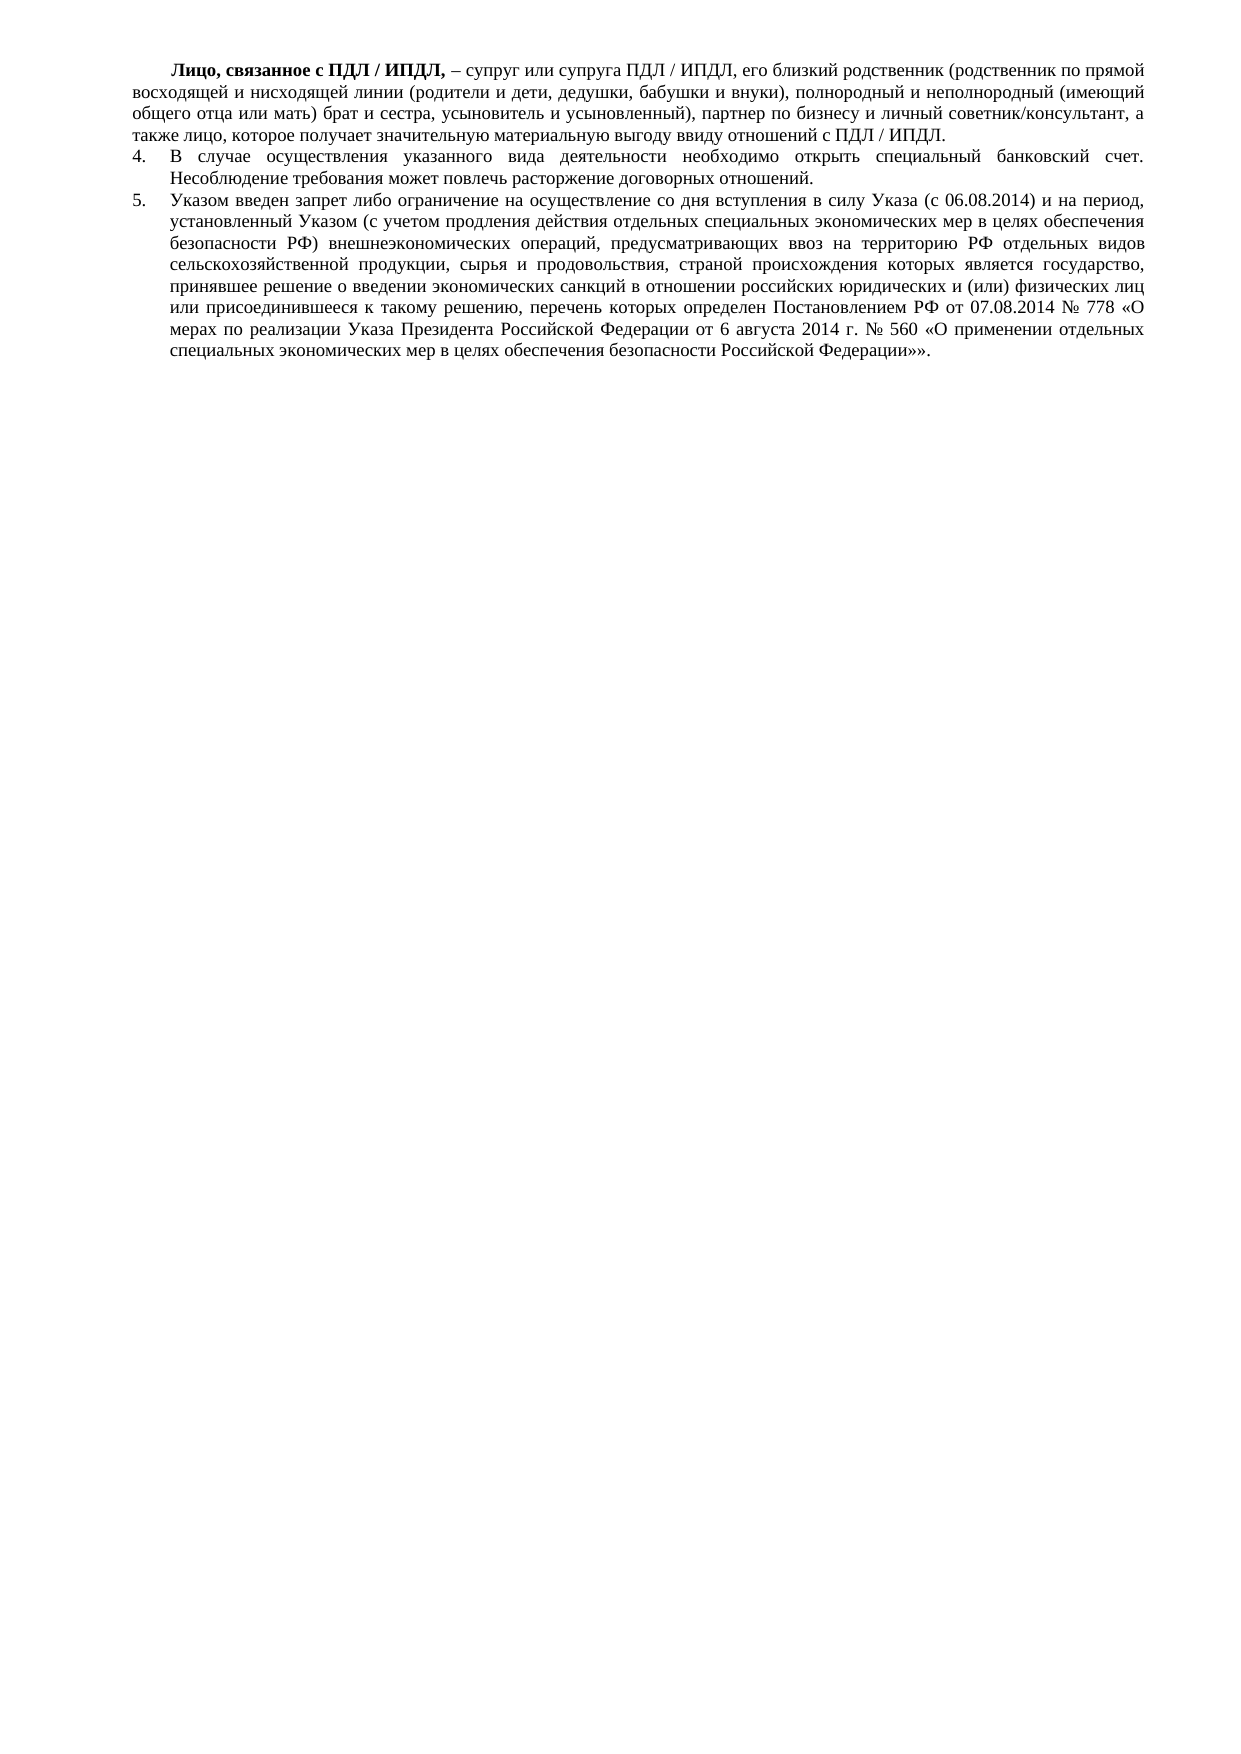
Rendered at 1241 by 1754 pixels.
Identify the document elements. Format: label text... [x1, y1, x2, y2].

text Лицо, связанное с ПДЛ / ИПДЛ, – супруг или супруга ПДЛ / ИПДЛ, его близкий родственник (родственник по прямой восходящей и нисходящей линии (родители и дети, дедушки, бабушки и внуки), полнородный и неполнородный (имеющий общего отца или мать) брат и сестра, усыновитель и усыновленный), партнер по бизнесу и личный советник/консультант, а также лицо, которое получает значительную материальную выгоду ввиду отношений с ПДЛ / ИПДЛ. [132, 59, 1146, 145]
list В случае осуществления указанного вида деятельности необходимо открыть специальный банковский счет. Несоблюдение требования может повлечь расторжение договорных отношений. [132, 145, 1146, 188]
list Указом введен запрет либо ограничение на осуществление со дня вступления в силу Указа (с 06.08.2014) и на период, установленный Указом (с учетом продления действия отдельных специальных экономических мер в целях обеспечения безопасности РФ) внешнеэкономических операций, предусматривающих ввоз на территорию РФ отдельных видов сельскохозяйственной продукции, сырья и продовольствия, страной происхождения которых является государство, принявшее решение о введении экономических санкций в отношении российских юридических и (или) физических лиц или присоединившееся к такому решению, перечень которых определен Постановлением РФ от 07.08.2014 № 778 «О мерах по реализации Указа Президента Российской Федерации от 6 августа 2014 г. № 560 «О применении отдельных специальных экономических мер в целях обеспечения безопасности Российской Федерации»». [132, 188, 1146, 361]
